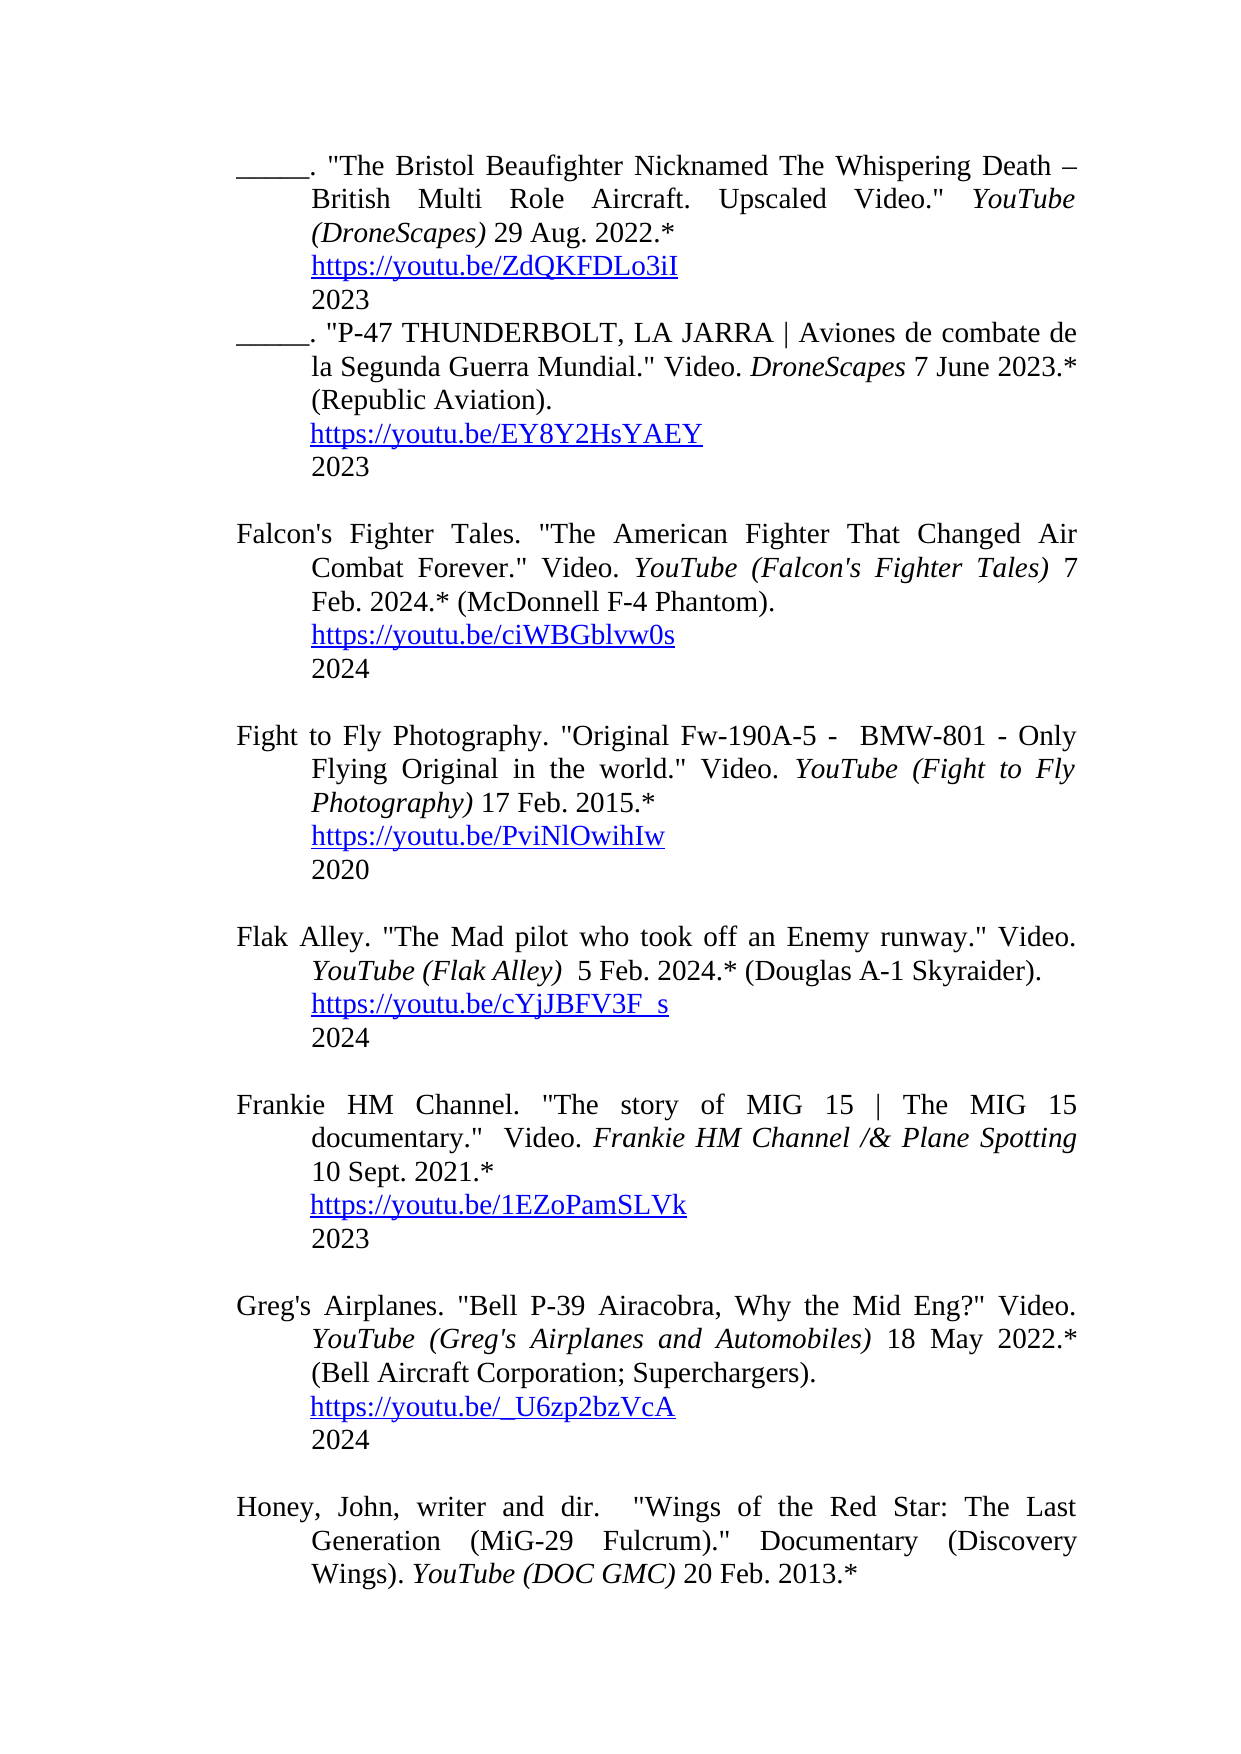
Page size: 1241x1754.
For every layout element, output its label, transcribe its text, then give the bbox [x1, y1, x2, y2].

text Frankie HM Channel. "The story of MIG 15 | The MIG 15 documentary." Video. Frankie HM Channel /& Plane Spotting 10 Sept. 2021.* [236, 1087, 1078, 1187]
text Honey, John, writer and dir. "Wings of the Red Star: The Last Generation (MiG-29 Fulcrum)." Documentary (Discovery Wings). YouTube (DOC GMC) 20 Feb. 2013.* [236, 1489, 1078, 1590]
text Fight to Fly Photography. "Original Fw-190A-5 - BMW-801 - Only Flying Original in the world." Video. YouTube (Fight to Fly Photography) 17 Feb. 2015.* [236, 718, 1078, 818]
text _____. "P-47 THUNDERBOLT, LA JARRA | Aviones de combate de la Segunda Guerra Mundial." Video. DroneScapes 7 June 2023.* (Republic Aviation). [236, 315, 1078, 416]
text https://youtu.be/cYjJBFV3F_s [311, 986, 1078, 1020]
text 2023 [236, 1221, 1078, 1254]
text https://youtu.be/ciWBGblvw0s [311, 617, 1078, 651]
text 2024 [236, 1422, 1078, 1456]
text https://youtu.be/1EZoPamSLVk [310, 1187, 1078, 1221]
text https://youtu.be/_U6zp2bzVcA [310, 1389, 1078, 1422]
text 2023 [236, 449, 1078, 483]
text 2020 [236, 852, 1078, 886]
text 2023 [236, 282, 1078, 315]
text Flak Alley. "The Mad pilot who took off an Enemy runway." Video. YouTube (Flak Alley) 5 Feb. 2024.* (Douglas A-1 Skyraider). [236, 919, 1078, 986]
text https://youtu.be/ZdQKFDLo3iI [236, 248, 1078, 282]
text Falcon's Fighter Tales. "The American Fighter That Changed Air Combat Forever." Video. YouTube (Falcon's Fighter Tales) 7 Feb. 2024.* (McDonnell F-4 Phantom). [236, 517, 1078, 617]
text 2024 [236, 651, 1078, 684]
text https://youtu.be/EY8Y2HsYAEY [310, 416, 1078, 449]
text https://youtu.be/PviNlOwihIw [236, 818, 1078, 852]
text 2024 [236, 1020, 1078, 1053]
text _____. "The Bristol Beaufighter Nicknamed The Whispering Death – British Multi Role Aircraft. Upscaled Video." YouTube (DroneScapes) 29 Aug. 2022.* [236, 148, 1078, 248]
text Greg's Airplanes. "Bell P-39 Airacobra, Why the Mid Eng?" Video. YouTube (Greg's Airplanes and Automobiles) 18 May 2022.* (Bell Aircraft Corporation; Superchargers). [236, 1288, 1078, 1389]
